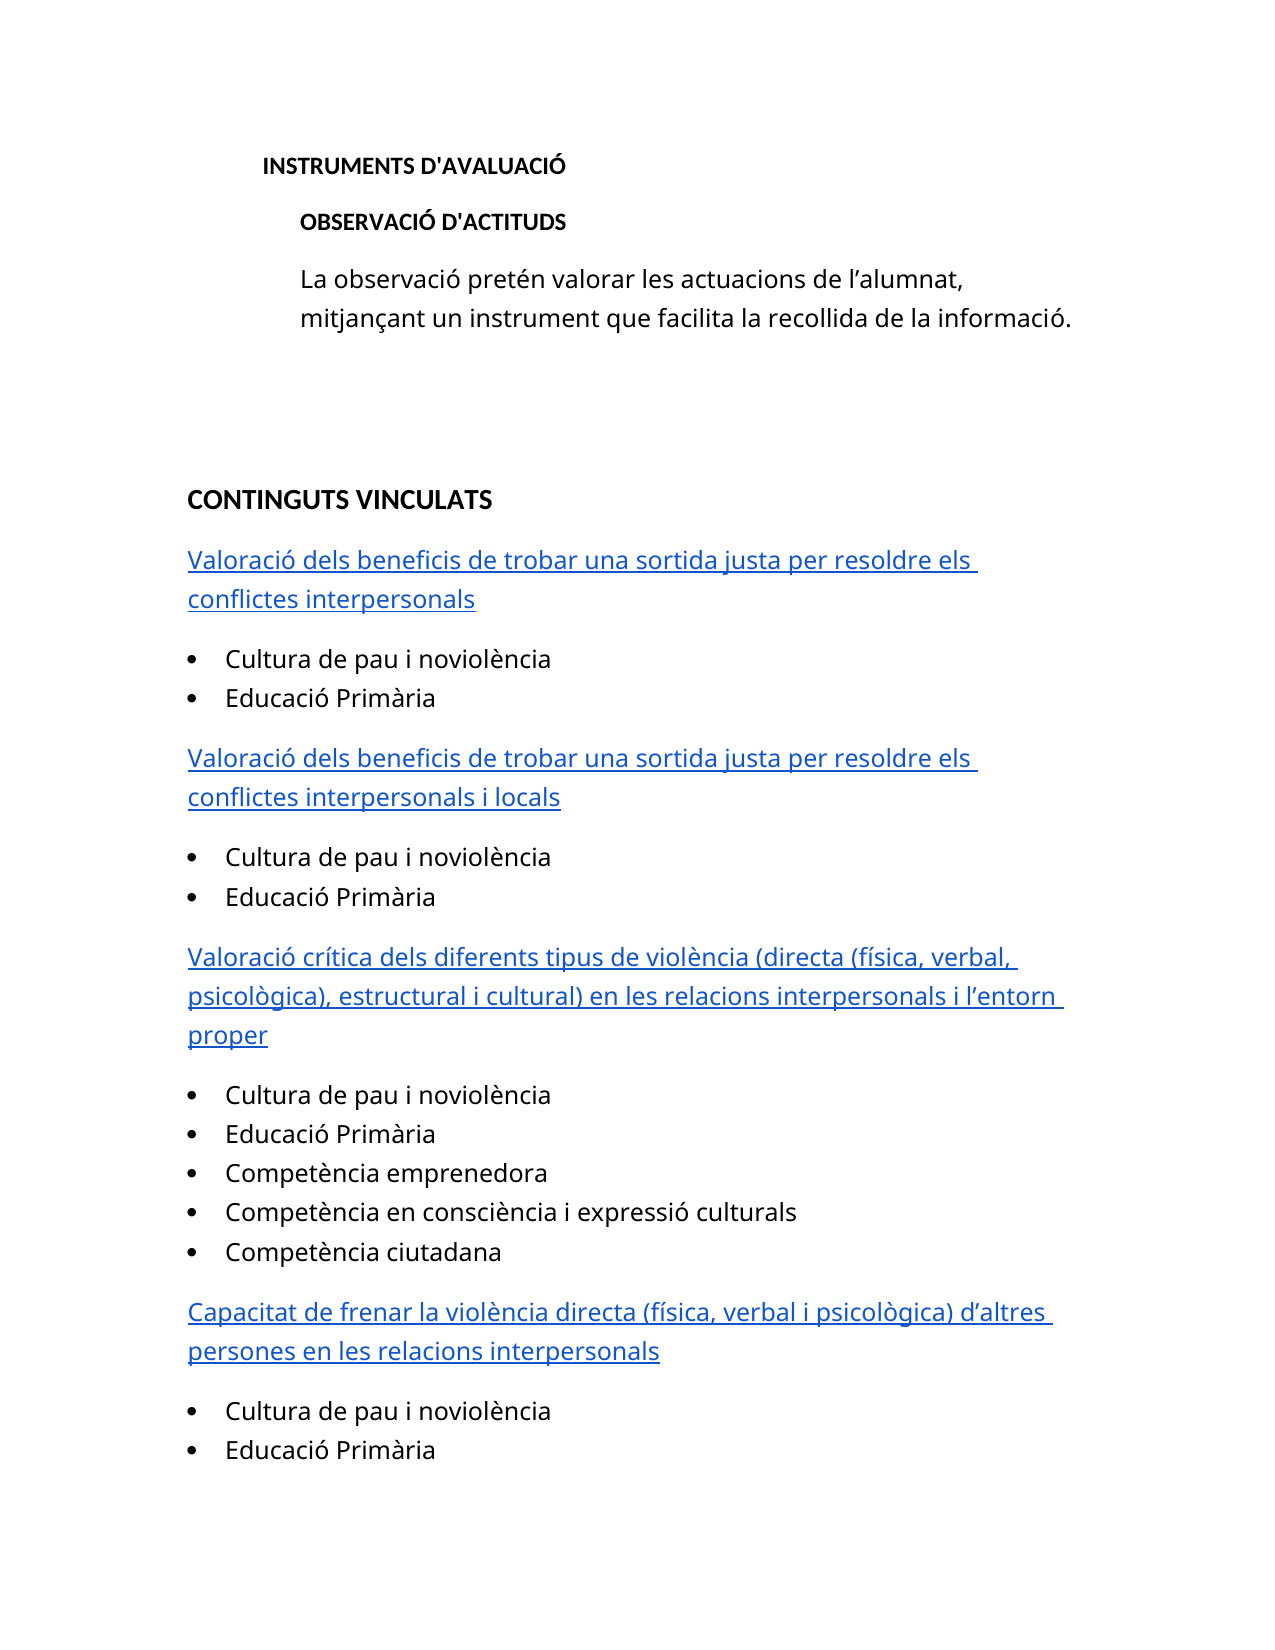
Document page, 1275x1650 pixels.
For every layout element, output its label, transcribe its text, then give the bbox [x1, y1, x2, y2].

text Valoració dels beneficis de trobar una sortida justa per resoldre els conflictes interpersonals i locals [187, 741, 1087, 814]
list Cultura de pau i noviolència [187, 642, 1087, 676]
list Cultura de pau i noviolència [187, 1393, 1087, 1427]
subtitle INSTRUMENTS D'AVALUACIÓ [262, 150, 1087, 181]
subtitle CONTINGUTS VINCULATS [187, 481, 1087, 516]
list Cultura de pau i noviolència [187, 1078, 1087, 1112]
subtitle OBSERVACIÓ D'ACTITUDS [300, 206, 1087, 236]
list Competència en consciència i expressió culturals [187, 1195, 1087, 1229]
list Competència ciutadana [187, 1234, 1087, 1268]
list Educació Primària [187, 681, 1087, 715]
list Educació Primària [187, 1117, 1087, 1151]
list Educació Primària [187, 1433, 1087, 1467]
list Cultura de pau i noviolència [187, 840, 1087, 874]
text La observació pretén valorar les actuacions de l’alumnat, mitjançant un instrument que facilita la recollida de la informació. [300, 262, 1087, 335]
list Competència emprenedora [187, 1156, 1087, 1190]
list Educació Primària [187, 879, 1087, 913]
text Capacitat de frenar la violència directa (física, verbal i psicològica) d’altres persones en les relacions interpersonals [187, 1294, 1087, 1367]
text Valoració dels beneficis de trobar una sortida justa per resoldre els conflictes interpersonals [187, 543, 1087, 616]
text Valoració crítica dels diferents tipus de violència (directa (física, verbal, psicològica), estructural i cultural) en les relacions interpersonals i l’entorn proper [187, 939, 1087, 1052]
